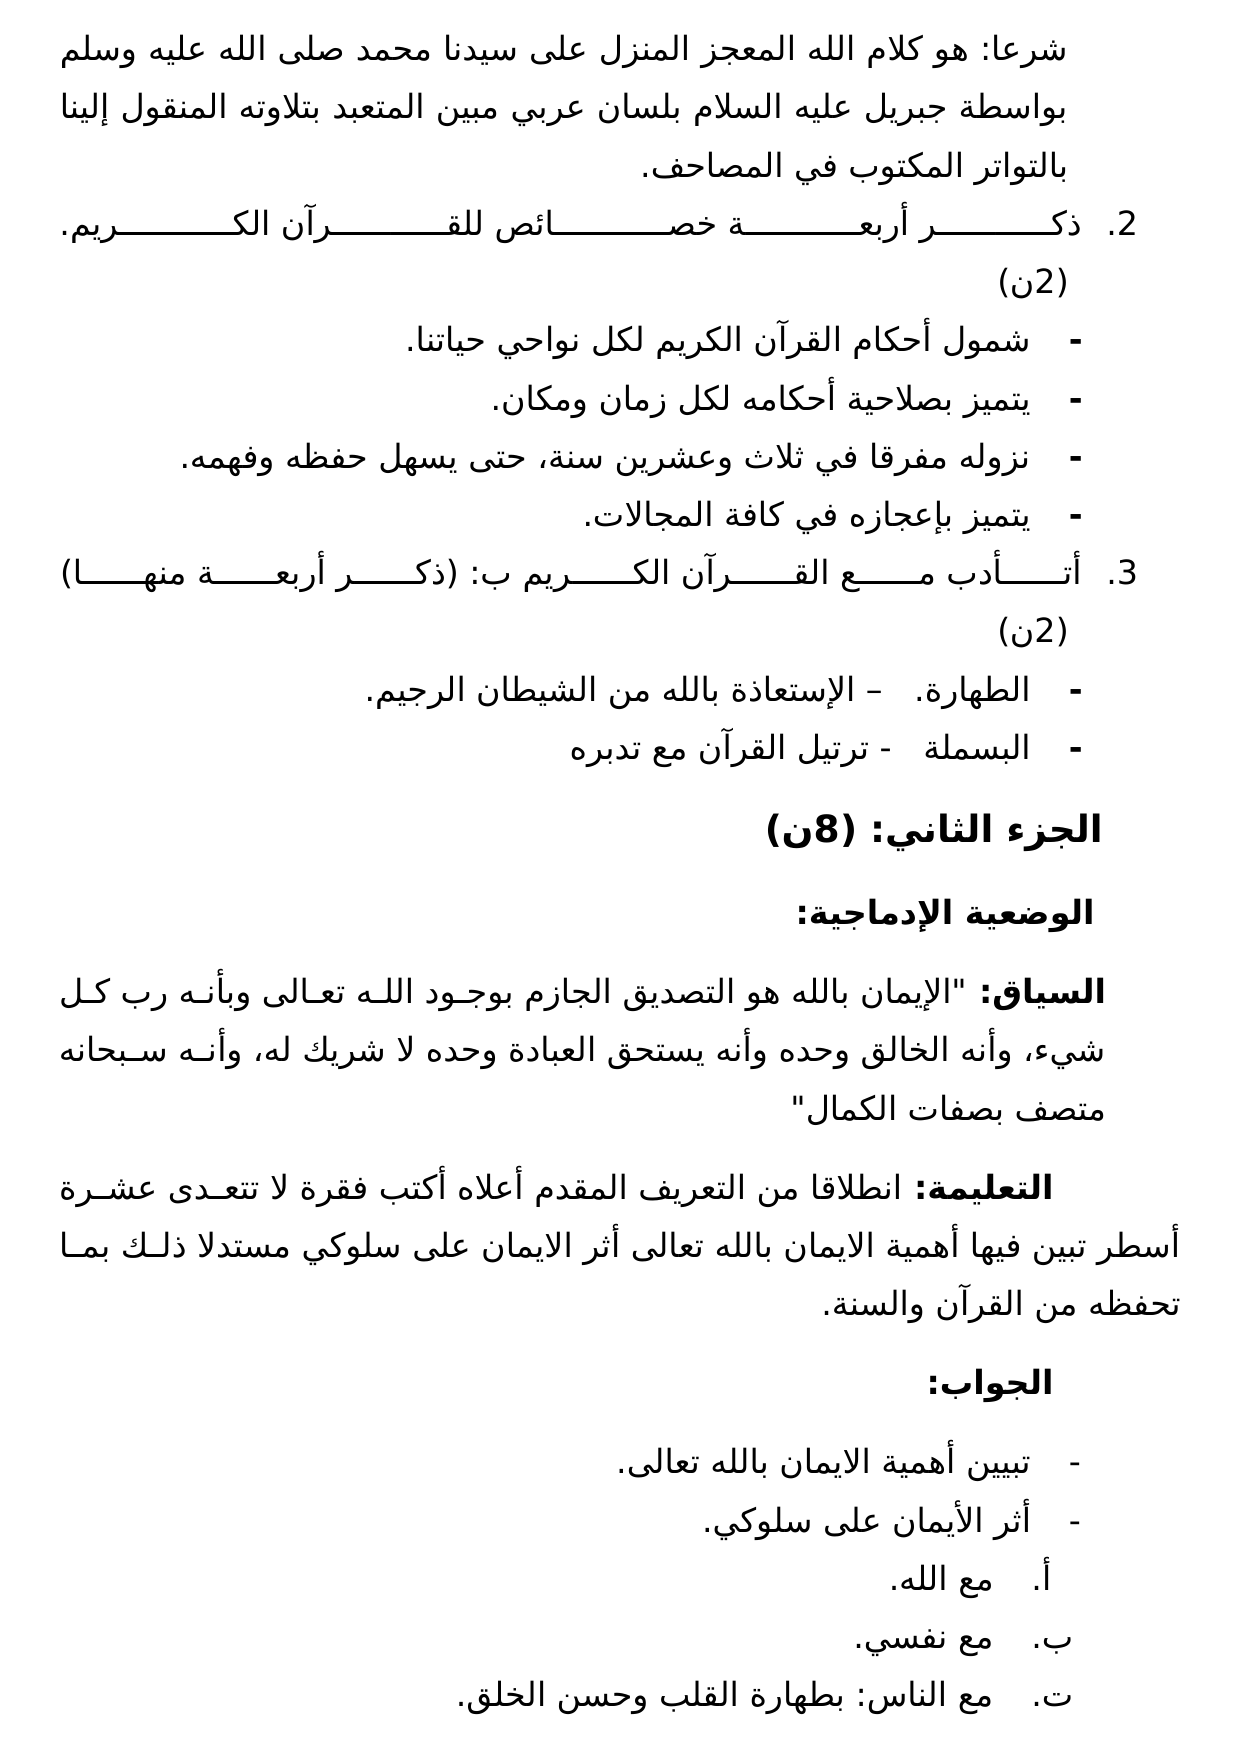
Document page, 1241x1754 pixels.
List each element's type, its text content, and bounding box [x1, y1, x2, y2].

list أتأدب مع القرآن الكريم ب: (ذكر أربعة منها) (2ن) [59, 554, 1106, 651]
list شرعا: هو كلام الله المعجز المنزل على سيدنا محمد صلى الله عليه وسلم بواسطة جبريل عليه السلام بلسان عربي مبين المتعبد بتلاوته المنقول إلينا بالتواتر المكتوب في المصاحف. [59, 29, 1069, 185]
list مع الناس: بطهارة القلب وحسن الخلق. [59, 1676, 1031, 1714]
text الوضعية الإدماجية: [59, 894, 1106, 932]
list يتميز بصلاحية أحكامه لكل زمان ومكان. [59, 379, 1069, 418]
list يتميز بإعجازه في كافة المجالات. [59, 495, 1069, 534]
list أثر الأيمان على سلوكي. [59, 1501, 1069, 1540]
text السياق: "الإيمان بالله هو التصديق الجازم بوجود الله تعالى وبأنه رب كل شيء، وأنه الخالق وحده وأنه يستحق العبادة وحده لا شريك له، وأنه سبحانه متصف بصفات الكمال" [59, 973, 1106, 1128]
text الجواب: [59, 1364, 1181, 1403]
list شمول أحكام القرآن الكريم لكل نواحي حياتنا. [59, 321, 1069, 359]
text التعليمة: انطلاقا من التعريف المقدم أعلاه أكتب فقرة لا تتعدى عشرة أسطر تبين فيها أهمية الايمان بالله تعالى أثر الايمان على سلوكي مستدلا ذلك بما تحفظه من القرآن والسنة. [59, 1168, 1181, 1323]
list ذكر أربعة خصائص للقرآن الكريم. (2ن) [59, 204, 1106, 301]
list مع الله. [59, 1559, 1031, 1598]
list نزوله مفرقا في ثلاث وعشرين سنة، حتى يسهل حفظه وفهمه. [59, 437, 1069, 476]
text الجزء الثاني: (8ن) [59, 807, 1181, 851]
list تبيين أهمية الايمان بالله تعالى. [59, 1443, 1069, 1482]
list مع نفسي. [59, 1617, 1031, 1656]
list الطهارة. – الإستعاذة بالله من الشيطان الرجيم. [59, 670, 1069, 709]
list البسملة - ترتيل القرآن مع تدبره [59, 728, 1069, 767]
